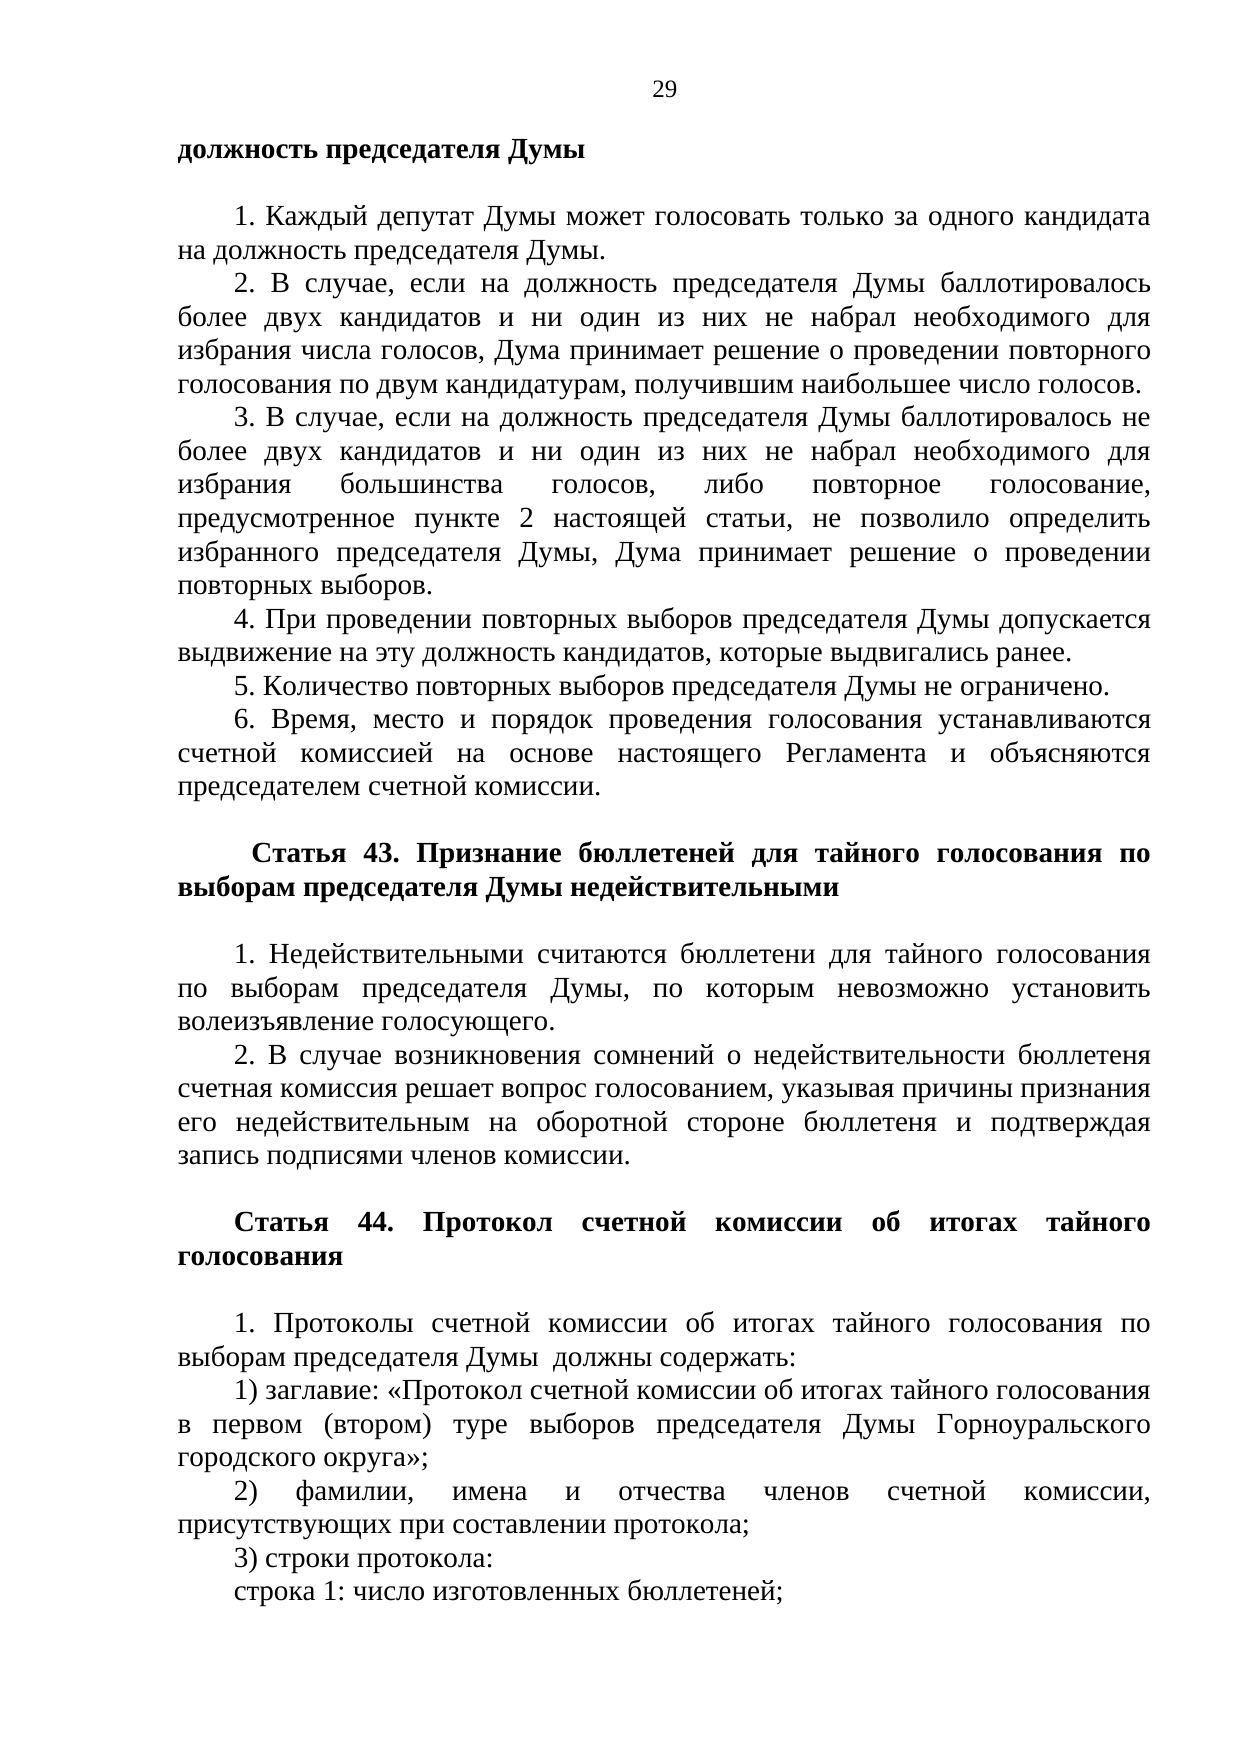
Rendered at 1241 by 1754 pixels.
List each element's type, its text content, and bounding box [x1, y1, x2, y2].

text 1. Недействительными считаются бюллетени для тайного голосования по выборам председателя Думы, по которым невозможно установить волеизъявление голосующего. [177, 936, 1152, 1037]
text Статья 44. Протокол счетной комиссии об итогах тайного голосования [177, 1204, 1152, 1272]
text 2) фамилии, имена и отчества членов счетной комиссии, присутствующих при составлении протокола; [177, 1473, 1152, 1540]
text 1. Протоколы счетной комиссии об итогах тайного голосования по выборам председателя Думы должны содержать: [177, 1305, 1152, 1372]
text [177, 131, 1152, 165]
text строка 1: число изготовленных бюллетеней; [177, 1573, 1152, 1607]
text 1) заглавие: «Протокол счетной комиссии об итогах тайного голосования в первом (втором) туре выборов председателя Думы Горноуральского городского округа»; [177, 1372, 1152, 1473]
text 3) строки протокола: [177, 1540, 1152, 1573]
text 2. В случае, если на должность председателя Думы баллотировалось более двух кандидатов и ни один из них не набрал необходимого для избрания числа голосов, Дума принимает решение о проведении повторного голосования по двум кандидатурам, получившим наибольшее число голосов. [177, 265, 1152, 399]
text 2. В случае возникновения сомнений о недействительности бюллетеня счетная комиссия решает вопрос голосованием, указывая причины признания его недействительным на оборотной стороне бюллетеня и подтверждая запись подписями членов комиссии. [177, 1037, 1152, 1171]
text 4. При проведении повторных выборов председателя Думы допускается выдвижение на эту должность кандидатов, которые выдвигались ранее. [177, 601, 1152, 668]
text 1. Каждый депутат Думы может голосовать только за одного кандидата на должность председателя Думы. [177, 198, 1152, 265]
text 6. Время, место и порядок проведения голосования устанавливаются счетной комиссией на основе настоящего Регламента и объясняются председателем счетной комиссии. [177, 701, 1152, 802]
text 5. Количество повторных выборов председателя Думы не ограничено. [177, 668, 1152, 701]
text 3. В случае, если на должность председателя Думы баллотировалось не более двух кандидатов и ни один из них не набрал необходимого для избрания большинства голосов, либо повторное голосование, предусмотренное пункте 2 настоящей статьи, не позволило определить избранного председателя Думы, Дума принимает решение о проведении повторных выборов. [177, 399, 1152, 601]
text Статья 43. Признание бюллетеней для тайного голосования по выборам председателя Думы недействительными [177, 836, 1152, 903]
